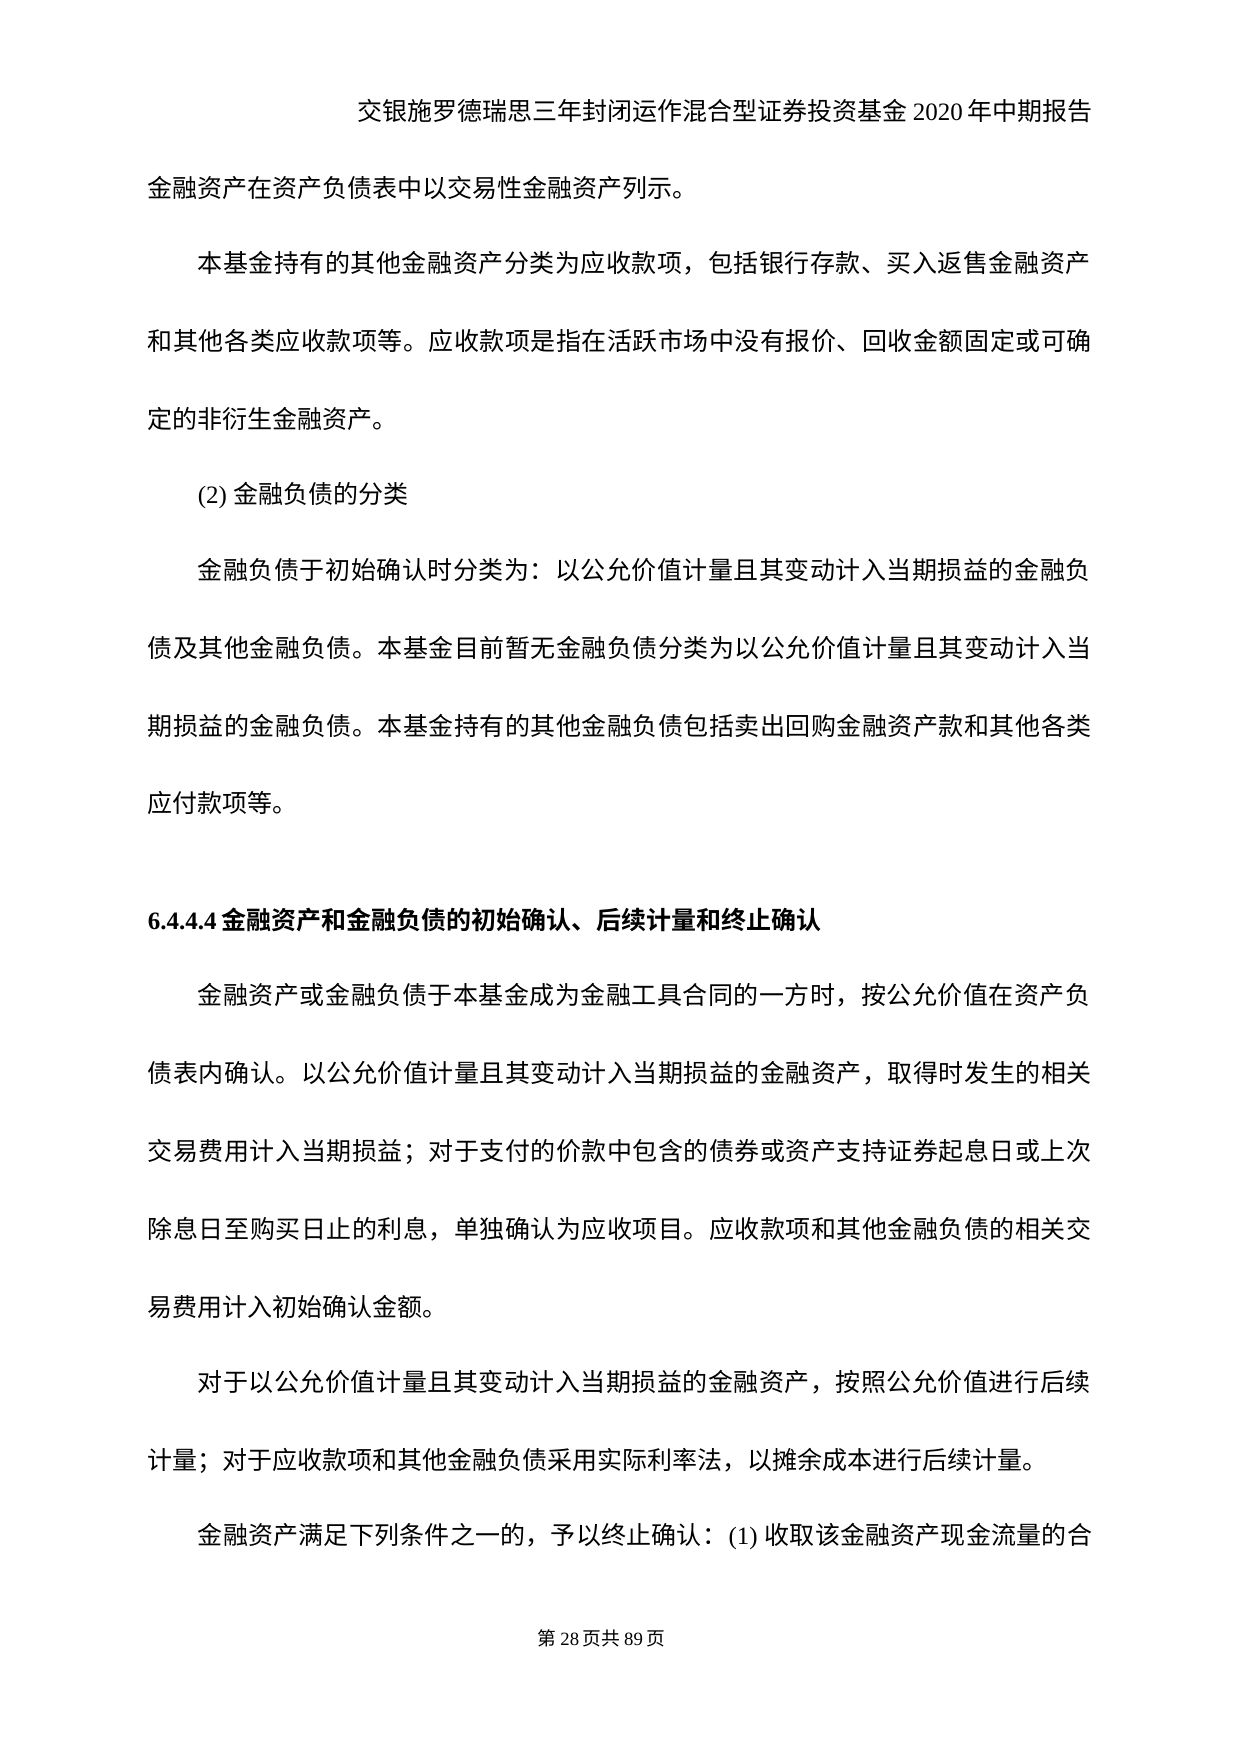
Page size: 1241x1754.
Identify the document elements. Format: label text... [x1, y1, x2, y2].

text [148, 1501, 1092, 1566]
text 对于以公允价值计量且其变动计入当期损益的金融资产，按照公允价值进行后续计量；对于应收款项和其他金融负债采用实际利率法，以摊余成本进行后续计量。 [148, 1348, 1092, 1491]
text 金融资产或金融负债于本基金成为金融工具合同的一方时，按公允价值在资产负债表内确认。以公允价值计量且其变动计入当期损益的金融资产，取得时发生的相关交易费用计入当期损益；对于支付的价款中包含的债券或资产支持证券起息日或上次除息日至购买日止的利息，单独确认为应收项目。应收款项和其他金融负债的相关交易费用计入初始确认金额。 [148, 961, 1092, 1338]
text 金融负债于初始确认时分类为：以公允价值计量且其变动计入当期损益的金融负债及其他金融负债。本基金目前暂无金融负债分类为以公允价值计量且其变动计入当期损益的金融负债。本基金持有的其他金融负债包括卖出回购金融资产款和其他各类应付款项等。 [148, 536, 1092, 834]
text 本基金持有的其他金融资产分类为应收款项，包括银行存款、买入返售金融资产和其他各类应收款项等。应收款项是指在活跃市场中没有报价、回收金额固定或可确定的非衍生金融资产。 [148, 229, 1092, 450]
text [148, 154, 1092, 219]
text (2) 金融负债的分类 [148, 461, 1092, 526]
text 6.4.4.4金融资产和金融负债的初始确认、后续计量和终止确认 [148, 886, 1092, 951]
